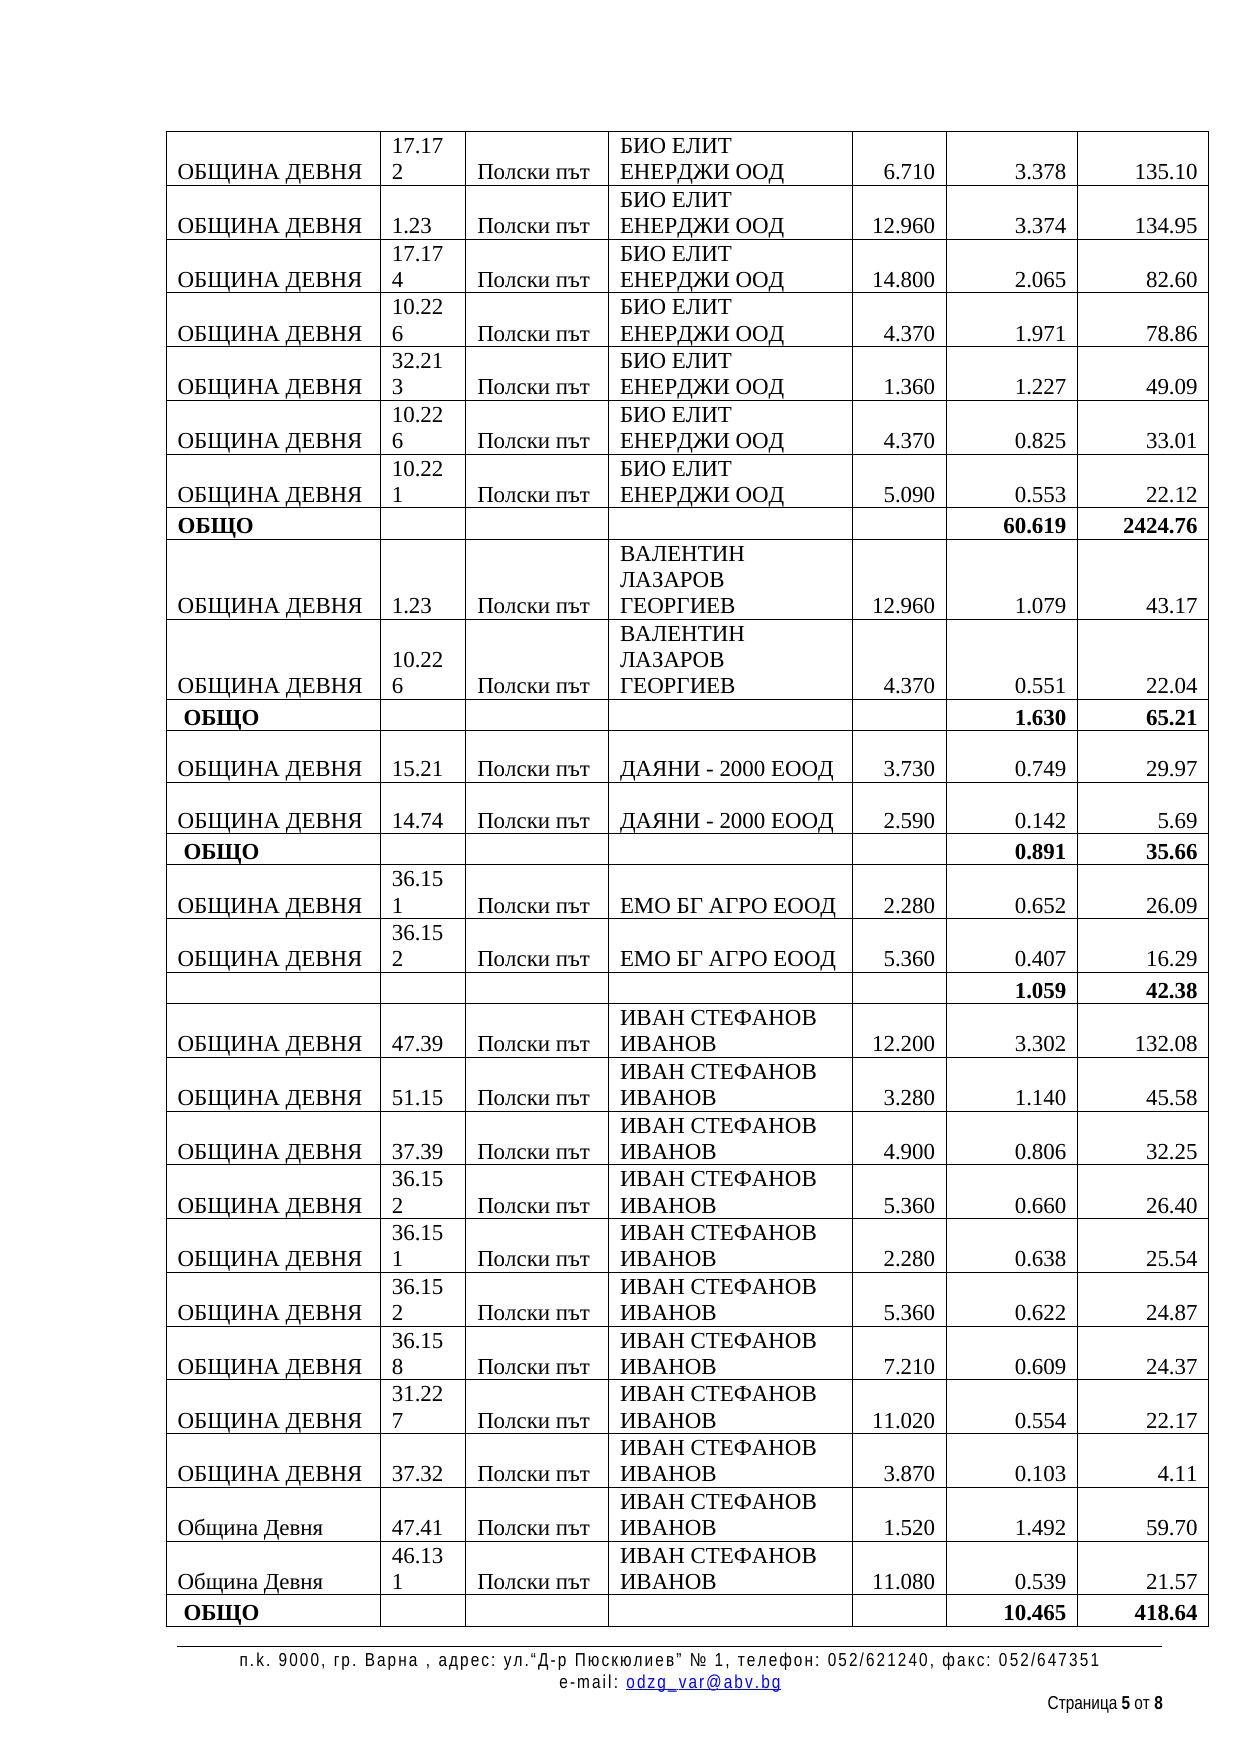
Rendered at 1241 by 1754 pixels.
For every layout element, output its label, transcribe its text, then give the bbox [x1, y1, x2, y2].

table_cell 25.54 [1078, 1219, 1208, 1272]
table_cell 36.151 [381, 865, 465, 918]
table_cell 1.227 [947, 347, 1077, 400]
table_cell 26.40 [1078, 1165, 1208, 1218]
table_cell [609, 1595, 852, 1626]
table_cell ОБЩО [167, 700, 380, 730]
table_cell ОБЩИНА ДЕВНЯ [167, 1112, 380, 1164]
table_cell 33.01 [1078, 401, 1208, 453]
table_cell ЕМО БГ АГРО ЕООД [609, 865, 852, 918]
table_cell 15.21 [381, 731, 465, 782]
table_cell 10.226 [381, 620, 465, 699]
table_cell Полски път [466, 1112, 608, 1164]
table_cell 1.23 [381, 540, 465, 619]
table_cell 6.710 [853, 132, 946, 185]
table_cell 14.74 [381, 783, 465, 833]
table_cell 45.58 [1078, 1058, 1208, 1111]
table_cell 2.590 [853, 783, 946, 833]
table_cell 12.960 [853, 540, 946, 619]
table_cell 36.158 [381, 1327, 465, 1379]
table_cell 0.652 [947, 865, 1077, 918]
table_cell 78.86 [1078, 293, 1208, 346]
table_cell ИВАН СТЕФАНОВ ИВАНОВ [609, 1380, 852, 1433]
table_cell ОБЩИНА ДЕВНЯ [167, 293, 380, 346]
table_cell 37.39 [381, 1112, 465, 1164]
table_cell 1.492 [947, 1488, 1077, 1541]
table_cell 59.70 [1078, 1488, 1208, 1541]
table_cell ИВАН СТЕФАНОВ ИВАНОВ [609, 1058, 852, 1111]
table_cell ОБЩИНА ДЕВНЯ [167, 620, 380, 699]
table_cell 32.25 [1078, 1112, 1208, 1164]
table_cell ИВАН СТЕФАНОВ ИВАНОВ [609, 1434, 852, 1487]
table_cell [853, 973, 946, 1003]
table_cell ЕМО БГ АГРО ЕООД [609, 919, 852, 972]
table_cell 24.37 [1078, 1327, 1208, 1379]
table_cell 4.370 [853, 401, 946, 453]
table_cell ОБЩИНА ДЕВНЯ [167, 1380, 380, 1433]
table_cell 2.280 [853, 865, 946, 918]
table_cell ОБЩИНА ДЕВНЯ [167, 1327, 380, 1379]
table_cell 1.520 [853, 1488, 946, 1541]
table_cell ОБЩИНА ДЕВНЯ [167, 455, 380, 507]
table_cell 42.38 [1078, 973, 1208, 1003]
table_cell ОБЩИНА ДЕВНЯ [167, 1219, 380, 1272]
table_cell 36.152 [381, 1165, 465, 1218]
table_cell 1.360 [853, 347, 946, 400]
table_cell БИО ЕЛИТ ЕНЕРДЖИ ООД [609, 186, 852, 238]
table_cell 2.280 [853, 1219, 946, 1272]
table_cell ОБЩО [167, 834, 380, 864]
table_cell Община Девня [167, 1542, 380, 1594]
table_cell ОБЩИНА ДЕВНЯ [167, 186, 380, 238]
table_cell [466, 508, 608, 538]
table_cell 135.10 [1078, 132, 1208, 185]
table_cell 4.370 [853, 293, 946, 346]
table_cell 0.891 [947, 834, 1077, 864]
table_cell 12.960 [853, 186, 946, 238]
table_cell ИВАН СТЕФАНОВ ИВАНОВ [609, 1273, 852, 1326]
table_cell Полски път [466, 347, 608, 400]
table_cell 0.660 [947, 1165, 1077, 1218]
table_cell 1.630 [947, 700, 1077, 730]
table_cell 1.079 [947, 540, 1077, 619]
table_cell ОБЩИНА ДЕВНЯ [167, 1434, 380, 1487]
table_cell [609, 508, 852, 538]
table_cell 0.825 [947, 401, 1077, 453]
table_cell Полски път [466, 1542, 608, 1594]
table_cell 0.554 [947, 1380, 1077, 1433]
table_cell ОБЩИНА ДЕВНЯ [167, 540, 380, 619]
table_cell 1.23 [381, 186, 465, 238]
table_cell 0.609 [947, 1327, 1077, 1379]
table_cell Полски път [466, 919, 608, 972]
table_cell 10.221 [381, 455, 465, 507]
table_cell 14.800 [853, 240, 946, 292]
table_cell 0.806 [947, 1112, 1077, 1164]
table_cell [466, 834, 608, 864]
table_cell ОБЩИНА ДЕВНЯ [167, 783, 380, 833]
table_cell 32.213 [381, 347, 465, 400]
table_cell ОБЩИНА ДЕВНЯ [167, 1165, 380, 1218]
table_cell 0.142 [947, 783, 1077, 833]
table_cell 17.174 [381, 240, 465, 292]
table_cell 7.210 [853, 1327, 946, 1379]
table_cell ОБЩИНА ДЕВНЯ [167, 240, 380, 292]
table_cell ОБЩИНА ДЕВНЯ [167, 919, 380, 972]
table_cell 1.140 [947, 1058, 1077, 1111]
table_cell 11.080 [853, 1542, 946, 1594]
table_cell [381, 834, 465, 864]
table_cell 3.374 [947, 186, 1077, 238]
table_cell 1.971 [947, 293, 1077, 346]
table_cell 21.57 [1078, 1542, 1208, 1594]
table_cell 47.41 [381, 1488, 465, 1541]
table_cell 2424.76 [1078, 508, 1208, 538]
table_cell 29.97 [1078, 731, 1208, 782]
table_cell Полски път [466, 240, 608, 292]
table_cell ОБЩИНА ДЕВНЯ [167, 731, 380, 782]
table_cell ИВАН СТЕФАНОВ ИВАНОВ [609, 1004, 852, 1057]
table_cell 0.638 [947, 1219, 1077, 1272]
table_cell [853, 508, 946, 538]
table_cell 418.64 [1078, 1595, 1208, 1626]
table_cell Полски път [466, 186, 608, 238]
table_cell 36.152 [381, 919, 465, 972]
table_cell 47.39 [381, 1004, 465, 1057]
table_cell 11.020 [853, 1380, 946, 1433]
table_cell 65.21 [1078, 700, 1208, 730]
table_cell 0.551 [947, 620, 1077, 699]
table_cell 82.60 [1078, 240, 1208, 292]
table_cell ВАЛЕНТИН ЛАЗАРОВ ГЕОРГИЕВ [609, 620, 852, 699]
table_cell 1.059 [947, 973, 1077, 1003]
table_cell ОБЩИНА ДЕВНЯ [167, 865, 380, 918]
table_cell [609, 834, 852, 864]
table_cell ОБЩО [167, 1595, 380, 1626]
table_cell ИВАН СТЕФАНОВ ИВАНОВ [609, 1488, 852, 1541]
table_cell Полски път [466, 1327, 608, 1379]
table_cell ОБЩИНА ДЕВНЯ [167, 132, 380, 185]
table_cell 0.553 [947, 455, 1077, 507]
table_cell 132.08 [1078, 1004, 1208, 1057]
table_cell [167, 973, 380, 1003]
table_cell Полски път [466, 783, 608, 833]
table_cell Община Девня [167, 1488, 380, 1541]
table_cell 5.360 [853, 919, 946, 972]
table_cell [466, 973, 608, 1003]
table_cell ОБЩИНА ДЕВНЯ [167, 1273, 380, 1326]
table_cell 4.900 [853, 1112, 946, 1164]
table_cell 10.226 [381, 293, 465, 346]
table_cell 24.87 [1078, 1273, 1208, 1326]
table_cell ДАЯНИ - 2000 ЕООД [609, 783, 852, 833]
table_cell 17.172 [381, 132, 465, 185]
table_cell [466, 700, 608, 730]
table_cell [466, 1595, 608, 1626]
table_cell [381, 973, 465, 1003]
table_cell 3.378 [947, 132, 1077, 185]
table_cell 36.151 [381, 1219, 465, 1272]
table_cell Полски път [466, 620, 608, 699]
table_cell 3.280 [853, 1058, 946, 1111]
table_cell 22.17 [1078, 1380, 1208, 1433]
table_cell ИВАН СТЕФАНОВ ИВАНОВ [609, 1542, 852, 1594]
table_cell 36.152 [381, 1273, 465, 1326]
table_cell [381, 700, 465, 730]
table_cell 0.103 [947, 1434, 1077, 1487]
table_cell ОБЩИНА ДЕВНЯ [167, 1058, 380, 1111]
table_cell [381, 1595, 465, 1626]
table_cell БИО ЕЛИТ ЕНЕРДЖИ ООД [609, 401, 852, 453]
table_cell [609, 973, 852, 1003]
table_cell Полски път [466, 1380, 608, 1433]
table_cell 26.09 [1078, 865, 1208, 918]
table_cell 12.200 [853, 1004, 946, 1057]
table_cell 0.749 [947, 731, 1077, 782]
table_cell БИО ЕЛИТ ЕНЕРДЖИ ООД [609, 347, 852, 400]
table_cell 46.131 [381, 1542, 465, 1594]
table_cell ДАЯНИ - 2000 ЕООД [609, 731, 852, 782]
table_cell Полски път [466, 293, 608, 346]
table_cell Полски път [466, 1058, 608, 1111]
table_cell ИВАН СТЕФАНОВ ИВАНОВ [609, 1219, 852, 1272]
table_cell 3.870 [853, 1434, 946, 1487]
table_cell [853, 834, 946, 864]
table_cell 5.360 [853, 1273, 946, 1326]
table_cell 0.539 [947, 1542, 1077, 1594]
table_cell 10.465 [947, 1595, 1077, 1626]
table_cell 0.622 [947, 1273, 1077, 1326]
table_cell 16.29 [1078, 919, 1208, 972]
table_cell ОБЩО [167, 508, 380, 538]
table_cell Полски път [466, 132, 608, 185]
table_cell ВАЛЕНТИН ЛАЗАРОВ ГЕОРГИЕВ [609, 540, 852, 619]
table_cell ОБЩИНА ДЕВНЯ [167, 1004, 380, 1057]
table_cell 35.66 [1078, 834, 1208, 864]
table_cell ОБЩИНА ДЕВНЯ [167, 401, 380, 453]
table_cell Полски път [466, 1434, 608, 1487]
table_cell БИО ЕЛИТ ЕНЕРДЖИ ООД [609, 455, 852, 507]
table_cell ИВАН СТЕФАНОВ ИВАНОВ [609, 1112, 852, 1164]
table_cell Полски път [466, 1488, 608, 1541]
table_cell 10.226 [381, 401, 465, 453]
table_cell Полски път [466, 1219, 608, 1272]
table_cell 4.11 [1078, 1434, 1208, 1487]
table_cell Полски път [466, 865, 608, 918]
table_cell [853, 700, 946, 730]
table_cell 22.12 [1078, 455, 1208, 507]
table_cell Полски път [466, 401, 608, 453]
table_cell 60.619 [947, 508, 1077, 538]
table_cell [609, 132, 852, 185]
table_cell Полски път [466, 1004, 608, 1057]
table_cell БИО ЕЛИТ ЕНЕРДЖИ ООД [609, 240, 852, 292]
table_cell Полски път [466, 1273, 608, 1326]
table_cell 37.32 [381, 1434, 465, 1487]
table_cell 5.090 [853, 455, 946, 507]
table_cell Полски път [466, 1165, 608, 1218]
table_cell 43.17 [1078, 540, 1208, 619]
table_cell 22.04 [1078, 620, 1208, 699]
table_cell 5.360 [853, 1165, 946, 1218]
table_cell 3.730 [853, 731, 946, 782]
table_cell 4.370 [853, 620, 946, 699]
table_cell 134.95 [1078, 186, 1208, 238]
table_cell 49.09 [1078, 347, 1208, 400]
table_cell [381, 508, 465, 538]
table_cell ИВАН СТЕФАНОВ ИВАНОВ [609, 1165, 852, 1218]
table_cell 2.065 [947, 240, 1077, 292]
table_cell БИО ЕЛИТ ЕНЕРДЖИ ООД [609, 293, 852, 346]
table_cell 31.227 [381, 1380, 465, 1433]
table_cell ИВАН СТЕФАНОВ ИВАНОВ [609, 1327, 852, 1379]
table_cell [609, 700, 852, 730]
table_cell [853, 1595, 946, 1626]
table_cell 0.407 [947, 919, 1077, 972]
table_cell 5.69 [1078, 783, 1208, 833]
table_cell Полски път [466, 731, 608, 782]
table_cell ОБЩИНА ДЕВНЯ [167, 347, 380, 400]
table_cell 51.15 [381, 1058, 465, 1111]
table_cell Полски път [466, 540, 608, 619]
table_cell Полски път [466, 455, 608, 507]
table_cell 3.302 [947, 1004, 1077, 1057]
